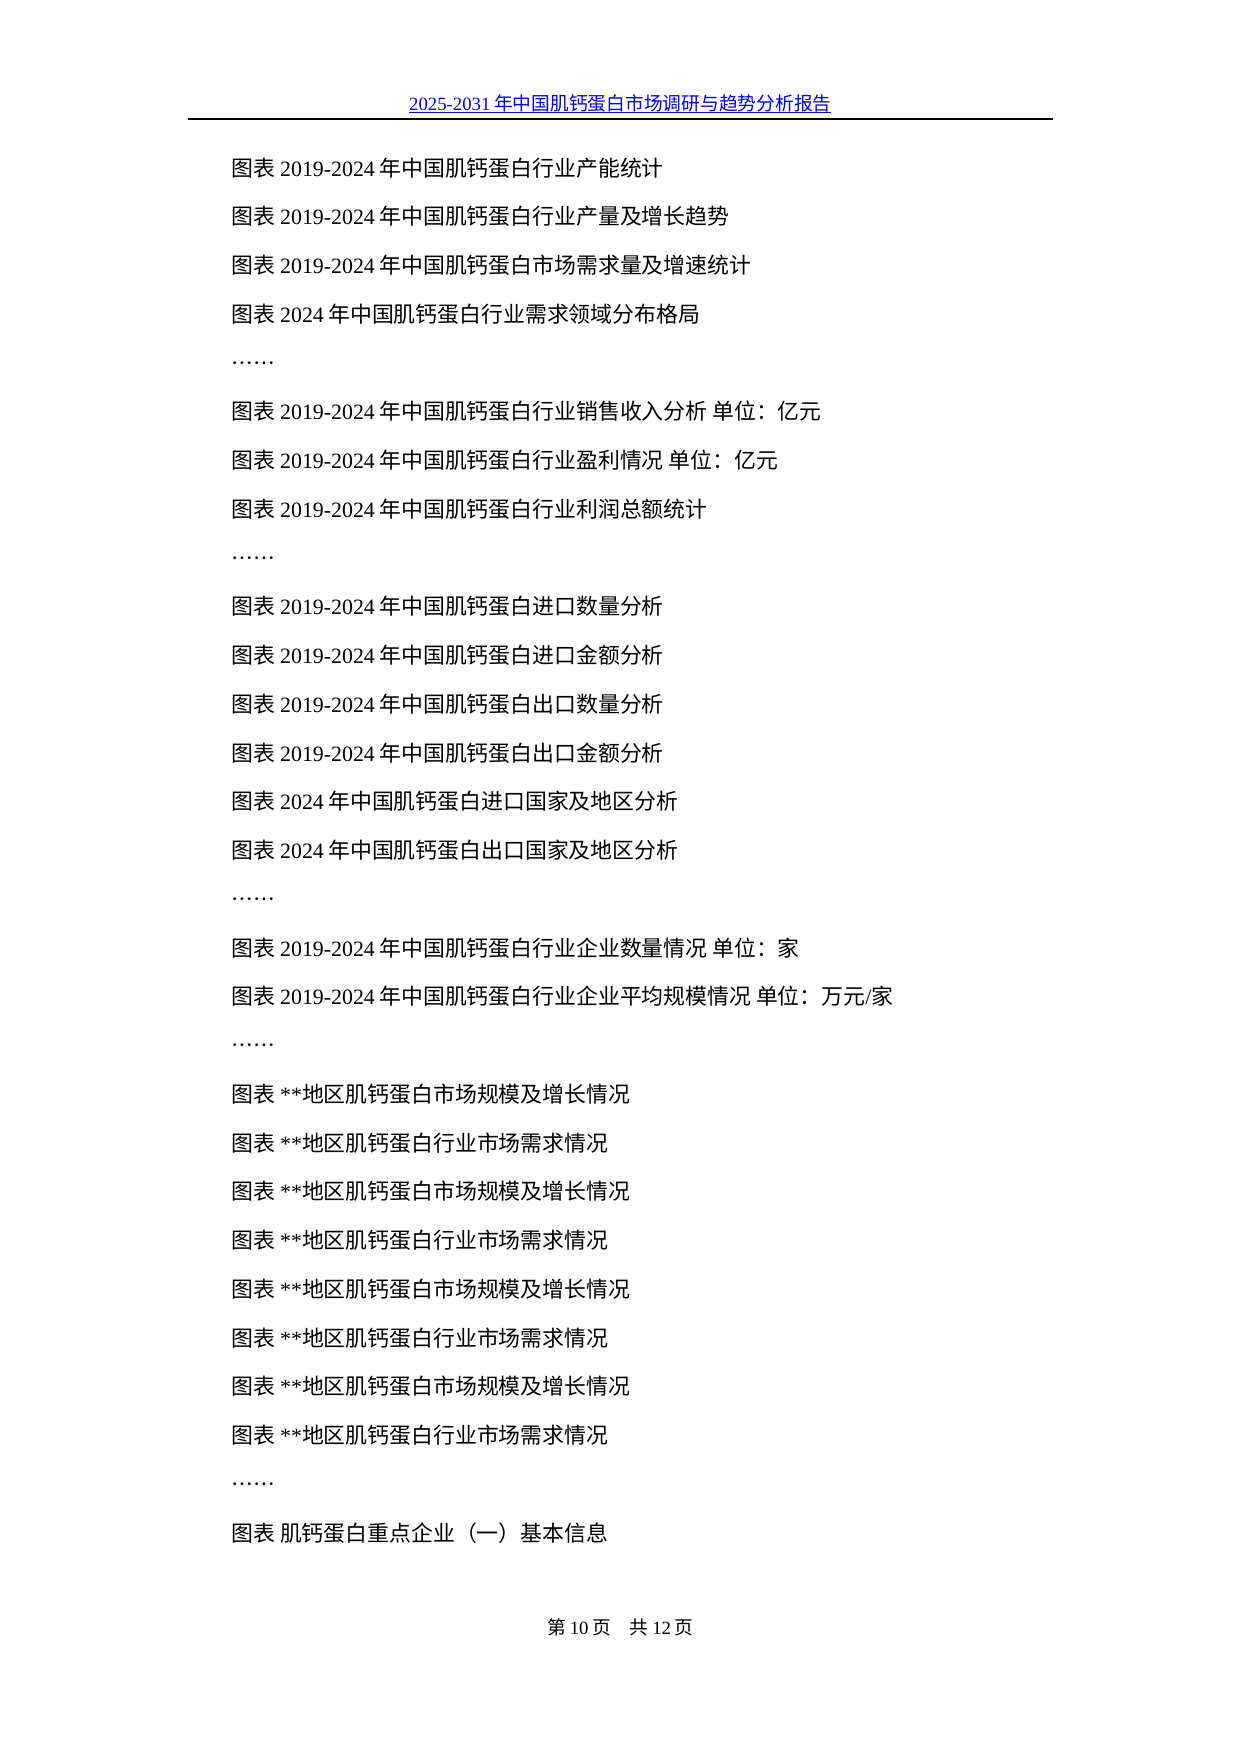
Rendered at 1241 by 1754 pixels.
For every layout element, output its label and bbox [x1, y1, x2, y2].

text [187, 150, 1053, 1548]
